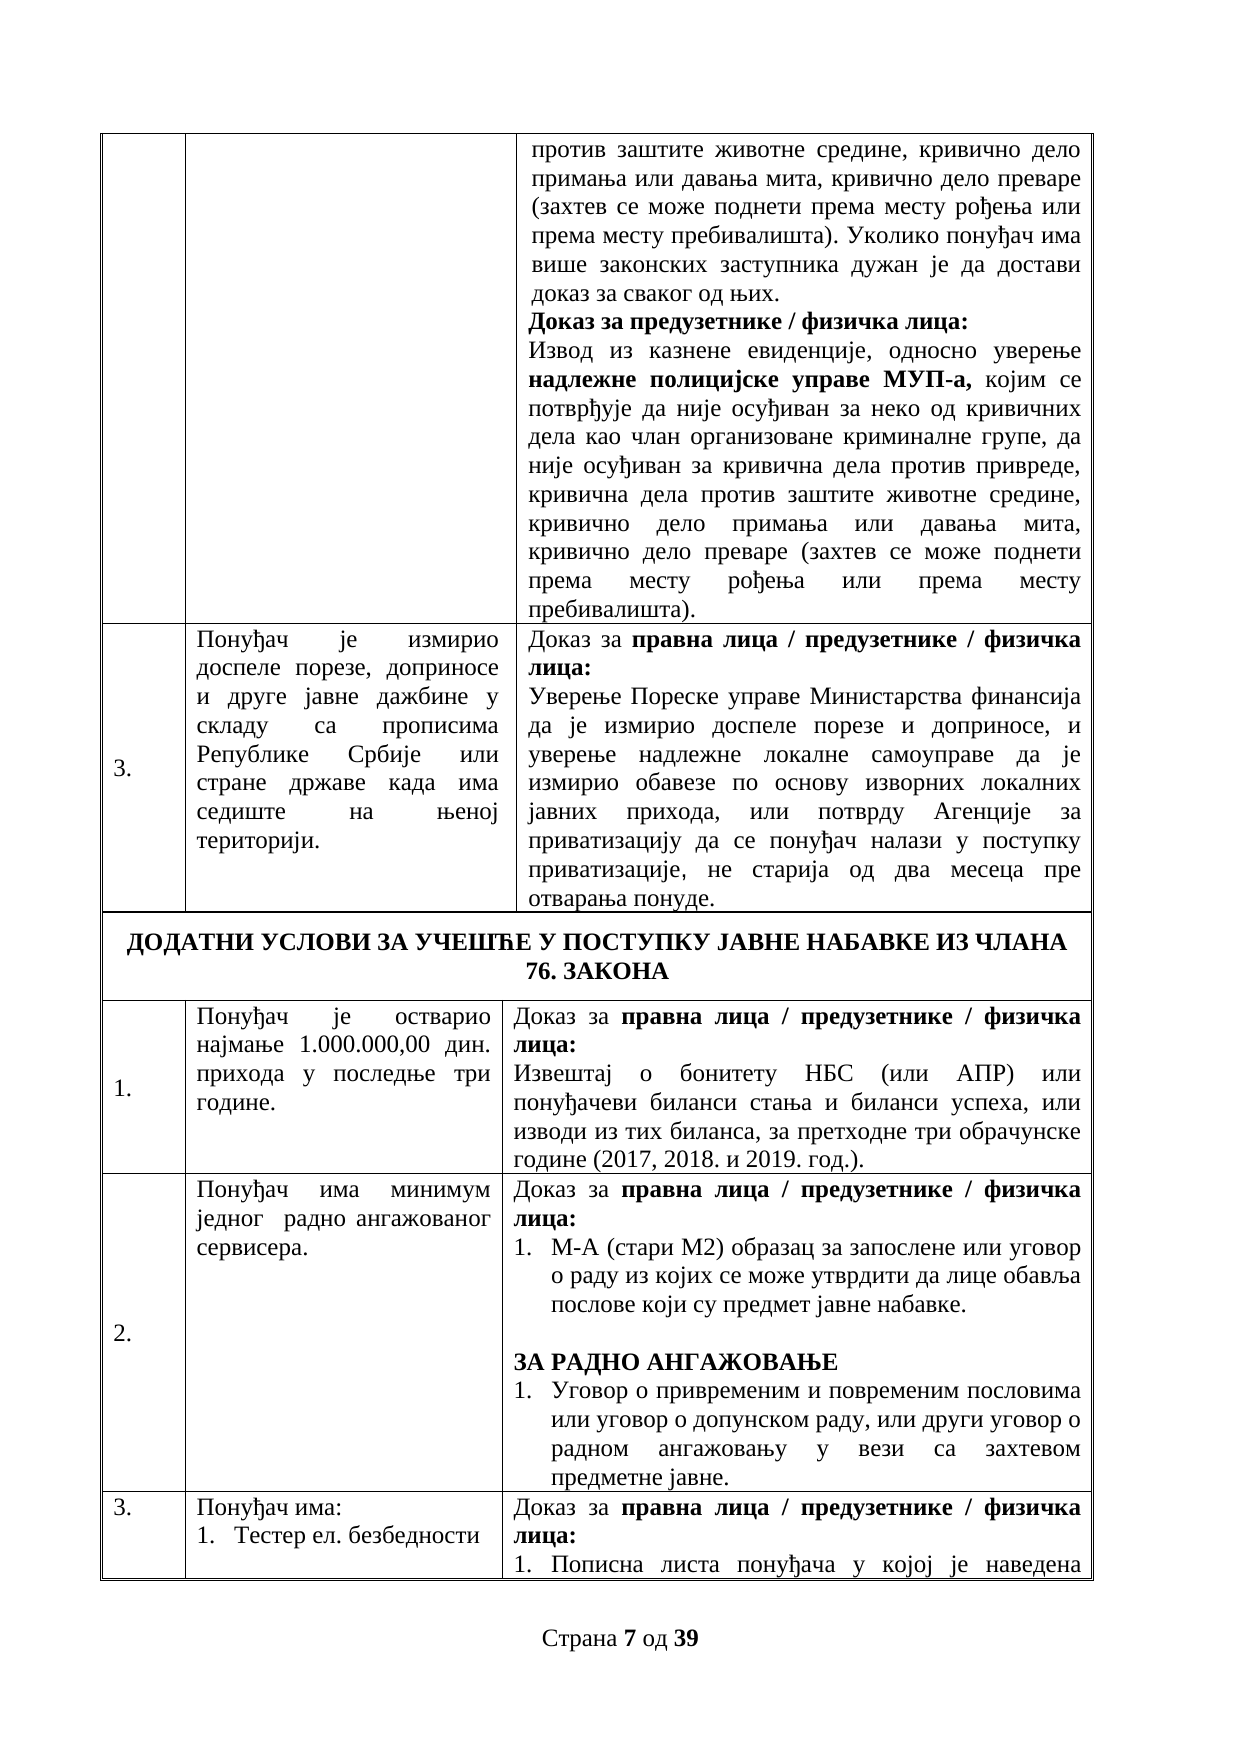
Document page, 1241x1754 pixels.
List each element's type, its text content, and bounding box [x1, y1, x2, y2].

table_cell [517, 134, 1091, 623]
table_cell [186, 134, 516, 623]
table_cell ДОДАТНИ УСЛОВИ ЗА УЧЕШЋЕ У ПОСТУПКУ ЈАВНЕ НАБАВКЕ ИЗ ЧЛАНА 76. ЗАКОНА [103, 913, 1091, 1000]
table_cell Доказ за правна лица / предузетнике / физичка лица: Извештај о бонитету НБС (или АПР) или понуђачеви биланси стања и биланси успеха, или изводи из тих биланса, за претходне три обрачунске године (2017, 2018. и 2019. год.). [503, 1001, 1091, 1173]
table_cell Понуђач је остварио најмање 1.000.000,00 дин. прихода у последње три године. [186, 1001, 502, 1173]
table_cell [503, 1492, 1091, 1578]
table_cell Доказ за правна лица / предузетнике / физичка лица: М-А (стари М2) образац за запослене или уговор о раду из којих се може утврдити да лице обавља послове који су предмет јавне набавке. ЗА РАДНО АНГАЖОВАЊЕ Уговор о привременим и повременим пословима или уговор о допунском раду, или други уговор о радном ангажовању у вези са захтевом предметне јавне. [503, 1174, 1091, 1491]
table_cell [103, 1001, 185, 1173]
table_cell [103, 1174, 185, 1491]
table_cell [186, 1492, 502, 1578]
table_cell Понуђач је измирио доспеле порезе, доприносе и друге јавне дажбине у складу са прописима Републике Србије или стране државе када има седиште на њеној територији. [186, 624, 516, 911]
table_cell [103, 134, 185, 623]
table_cell Понуђач има минимум једног радно ангажованог сервисера. [186, 1174, 502, 1491]
table_cell Доказ за правна лица / предузетнике / физичка лица: Уверење Пореске управе Министарства финансија да је измирио доспеле порезе и доприносе, и уверење надлежне локалне самоуправе да је измирио обавезе по основу изворних локалних јавних прихода, или потврду Агенције за приватизацију да се понуђач налази у поступку приватизације, не старија од два месеца пре отварања понуде. [517, 624, 1091, 911]
table_cell [103, 1492, 185, 1578]
table_cell [103, 624, 185, 911]
